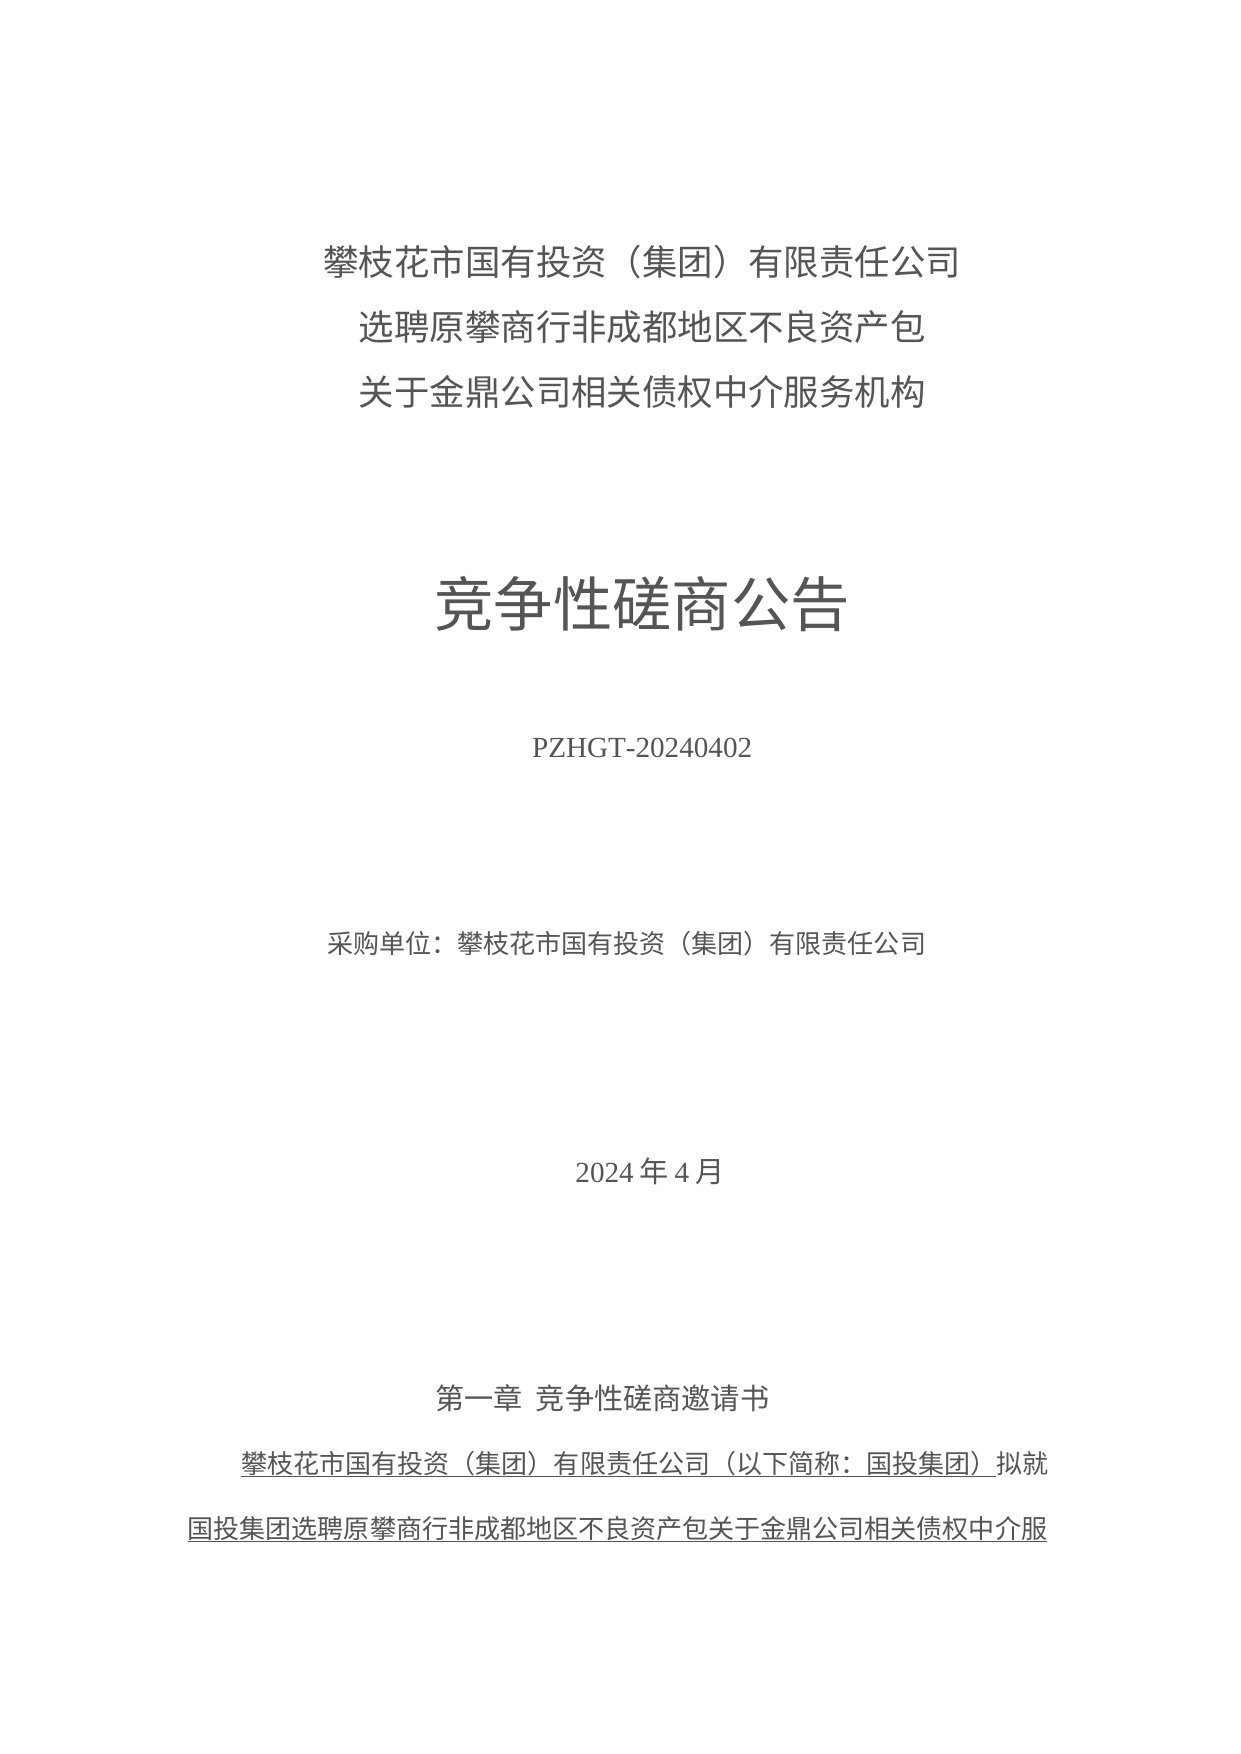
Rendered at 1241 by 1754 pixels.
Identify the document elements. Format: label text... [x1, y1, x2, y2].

text 第一章 竞争性磋商邀请书 [391, 1364, 1053, 1429]
text 2024年4月 [187, 1137, 1053, 1202]
text 攀枝花市国有投资（集团）有限责任公司 [187, 227, 1053, 292]
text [187, 1429, 1053, 1559]
text 竞争性磋商公告 [187, 552, 1053, 649]
text PZHGT-20240402 [187, 714, 1053, 779]
text 采购单位：攀枝花市国有投资（集团）有限责任公司 [187, 909, 1053, 974]
text 关于金鼎公司相关债权中介服务机构 [187, 357, 1053, 422]
text 选聘原攀商行非成都地区不良资产包 [187, 292, 1053, 357]
